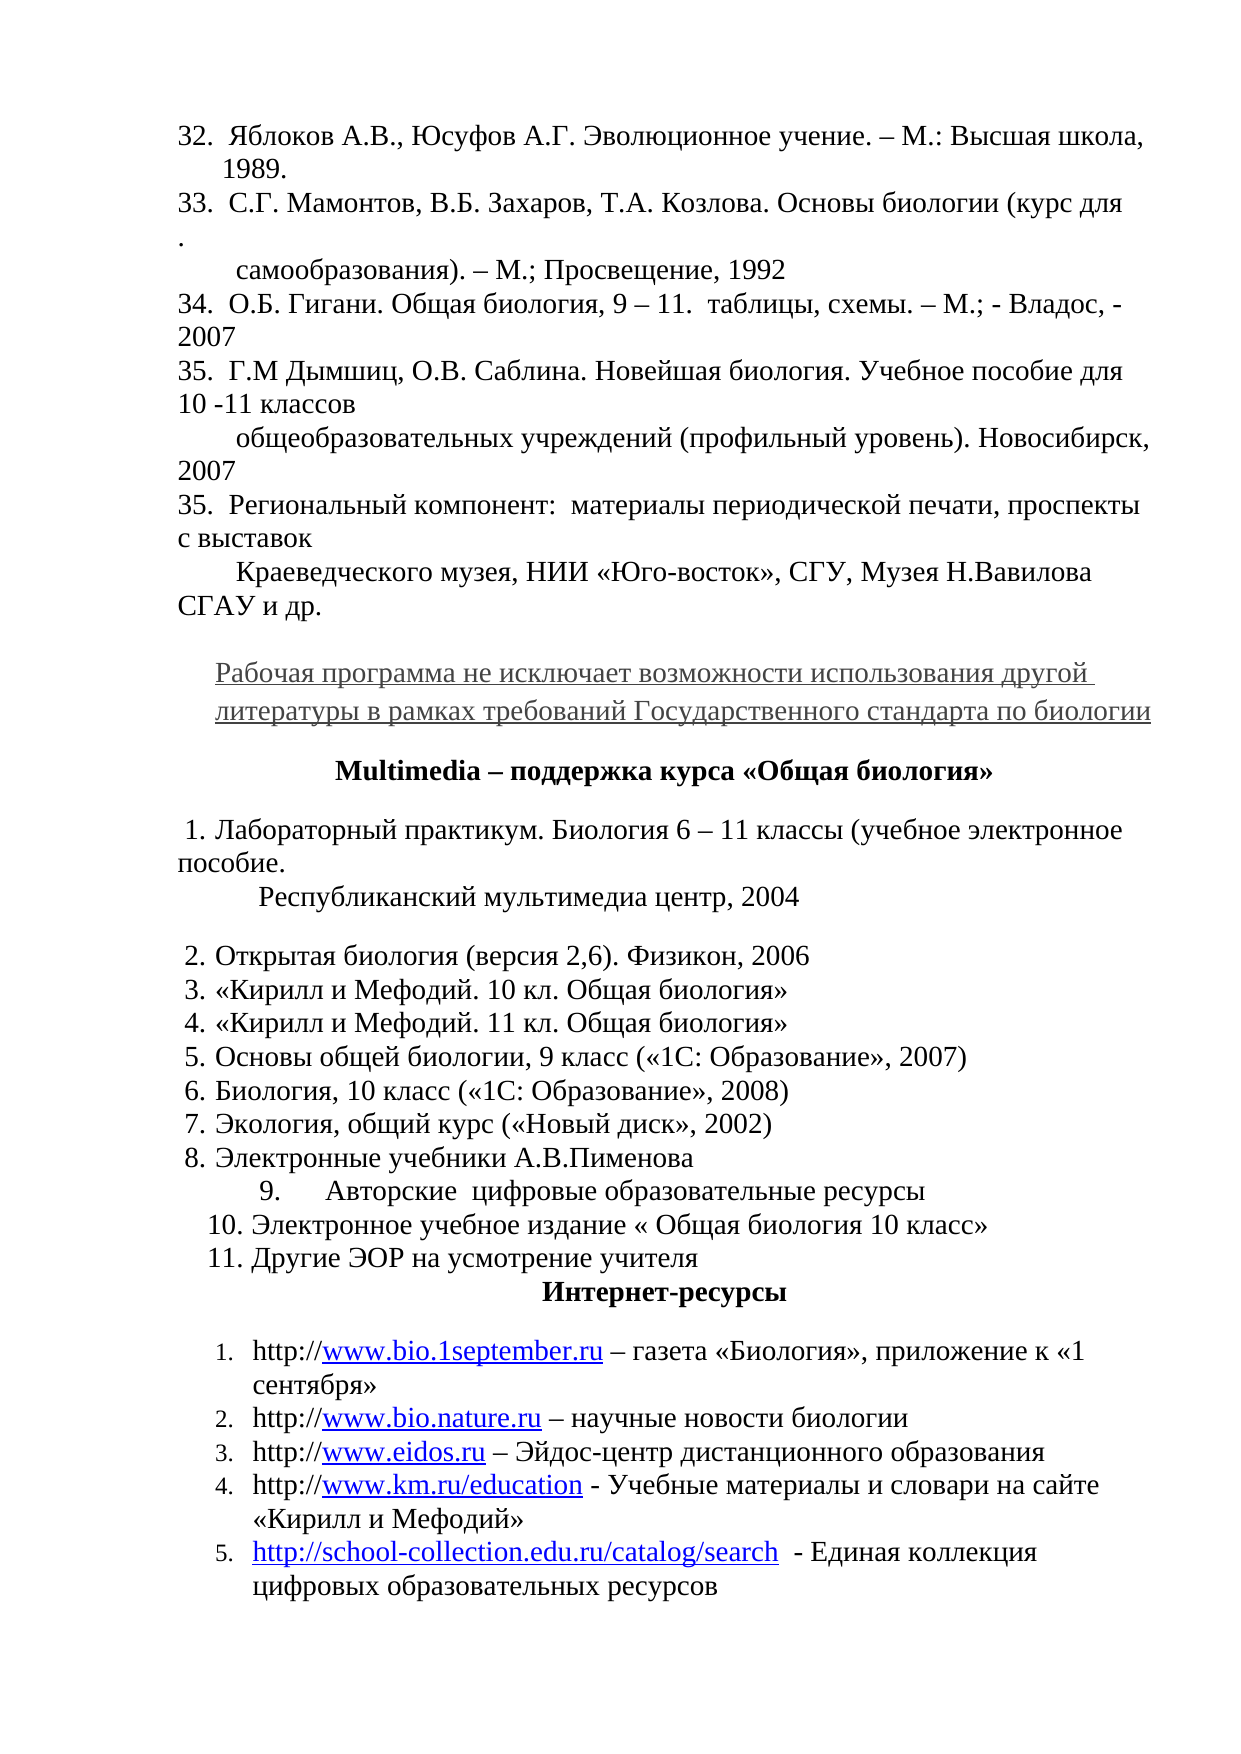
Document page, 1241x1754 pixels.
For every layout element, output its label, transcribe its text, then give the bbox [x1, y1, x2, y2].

list http://school-collection.edu.ru/catalog/search - Единая коллекция цифровых образовательных ресурсов [215, 1534, 1152, 1602]
text Интернет-ресурсы [177, 1274, 1152, 1307]
list Основы общей биологии, 9 класс («1С: Образование», 2007) [177, 1039, 1152, 1073]
list Биология, 10 класс («1С: Образование», 2008) [177, 1073, 1152, 1106]
text самообразования). – М.; Просвещение, 1992 [177, 252, 1152, 286]
list Экология, общий курс («Новый диск», 2002) [177, 1106, 1152, 1140]
list Авторские цифровые образовательные ресурсы [252, 1173, 1152, 1207]
text 35. Г.М Дымшиц, О.В. Саблина. Новейшая биология. Учебное пособие для 10 -11 классов [177, 353, 1152, 420]
list Другие ЭОР на усмотрение учителя [207, 1240, 1152, 1274]
list Электронные учебники А.В.Пименова [177, 1140, 1152, 1173]
text 33. С.Г. Мамонтов, В.Б. Захаров, Т.А. Козлова. Основы биологии (курс для . [177, 185, 1152, 252]
text Краеведческого музея, НИИ «Юго-восток», СГУ, Музея Н.Вавилова СГАУ и др. [177, 554, 1152, 621]
list http://www.bio.1september.ru – газета «Биология», приложение к «1 сентября» [215, 1333, 1152, 1400]
list «Кирилл и Мефодий. 11 кл. Общая биология» [177, 1006, 1152, 1039]
list Открытая биология (версия 2,6). Физикон, 2006 [177, 938, 1152, 972]
list http://www.bio.nature.ru – научные новости биологии [215, 1400, 1152, 1434]
text 35. Региональный компонент: материалы периодической печати, проспекты с выставок [177, 487, 1152, 554]
list Лабораторный практикум. Биология 6 – 11 классы (учебное электронное пособие. [177, 812, 1152, 879]
text общеобразовательных учреждений (профильный уровень). Новосибирск, 2007 [177, 420, 1152, 487]
list http://www.km.ru/education - Учебные материалы и словари на сайте «Кирилл и Мефодий» [215, 1467, 1152, 1534]
list Электронное учебное издание « Общая биология 10 класс» [207, 1207, 1152, 1240]
text Республиканский мультимедиа центр, 2004 [222, 879, 1152, 913]
list http://www.eidos.ru – Эйдос-центр дистанционного образования [215, 1434, 1152, 1467]
list 32. Яблоков А.В., Юсуфов А.Г. Эволюционное учение. – М.: Высшая школа, 1989. [177, 118, 1152, 185]
text Рабочая программа не исключает возможности использования другой литературы в рамках требований Государственного стандарта по биологии [215, 655, 1152, 727]
text 34. О.Б. Гигани. Общая биология, 9 – 11. таблицы, схемы. – М.; - Владос, - 2007 [177, 286, 1152, 353]
text Multimedia – поддержка курса «Общая биология» [177, 753, 1152, 786]
list «Кирилл и Мефодий. 10 кл. Общая биология» [177, 972, 1152, 1006]
